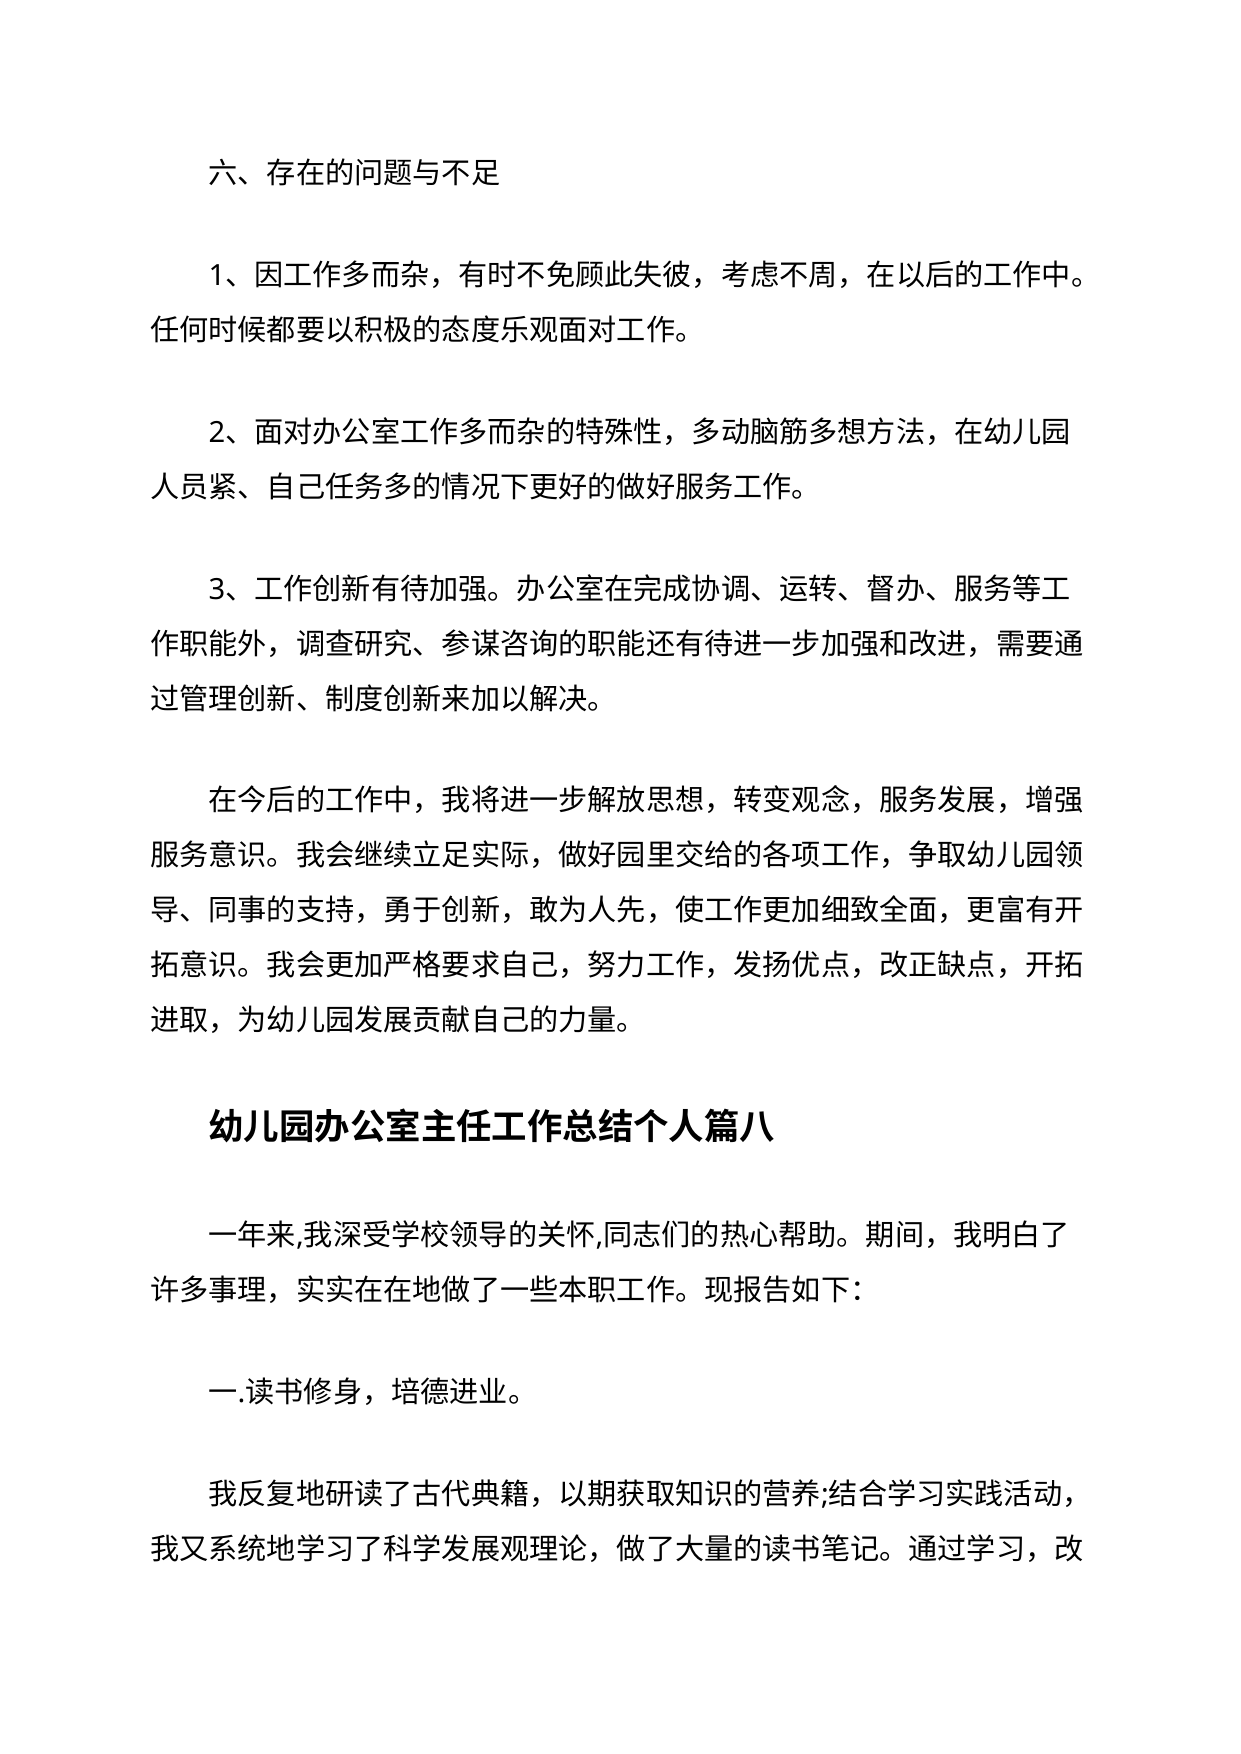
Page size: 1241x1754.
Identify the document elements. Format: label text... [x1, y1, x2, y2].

text 一年来,我深受学校领导的关怀,同志们的热心帮助。期间，我明白了许多事理，实实在在地做了一些本职工作。现报告如下： [150, 1212, 1090, 1309]
text 3、工作创新有待加强。办公室在完成协调、运转、督办、服务等工作职能外，调查研究、参谋咨询的职能还有待进一步加强和改进，需要通过管理创新、制度创新来加以解决。 [150, 565, 1090, 717]
text 2、面对办公室工作多而杂的特殊性，多动脑筋多想方法，在幼儿园人员紧、自己任务多的情况下更好的做好服务工作。 [150, 408, 1090, 506]
text 幼儿园办公室主任工作总结个人篇八 [150, 1098, 1090, 1149]
text 1、因工作多而杂，有时不免顾此失彼，考虑不周，在以后的工作中。任何时候都要以积极的态度乐观面对工作。 [150, 252, 1090, 349]
text 六、存在的问题与不足 [150, 150, 1090, 192]
text 在今后的工作中，我将进一步解放思想，转变观念，服务发展，增强服务意识。我会继续立足实际，做好园里交给的各项工作，争取幼儿园领导、同事的支持，勇于创新，敢为人先，使工作更加细致全面，更富有开拓意识。我会更加严格要求自己，努力工作，发扬优点，改正缺点，开拓进取，为幼儿园发展贡献自己的力量。 [150, 777, 1090, 1039]
text 一.读书修身，培德进业。 [150, 1368, 1090, 1411]
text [150, 1471, 1090, 1568]
